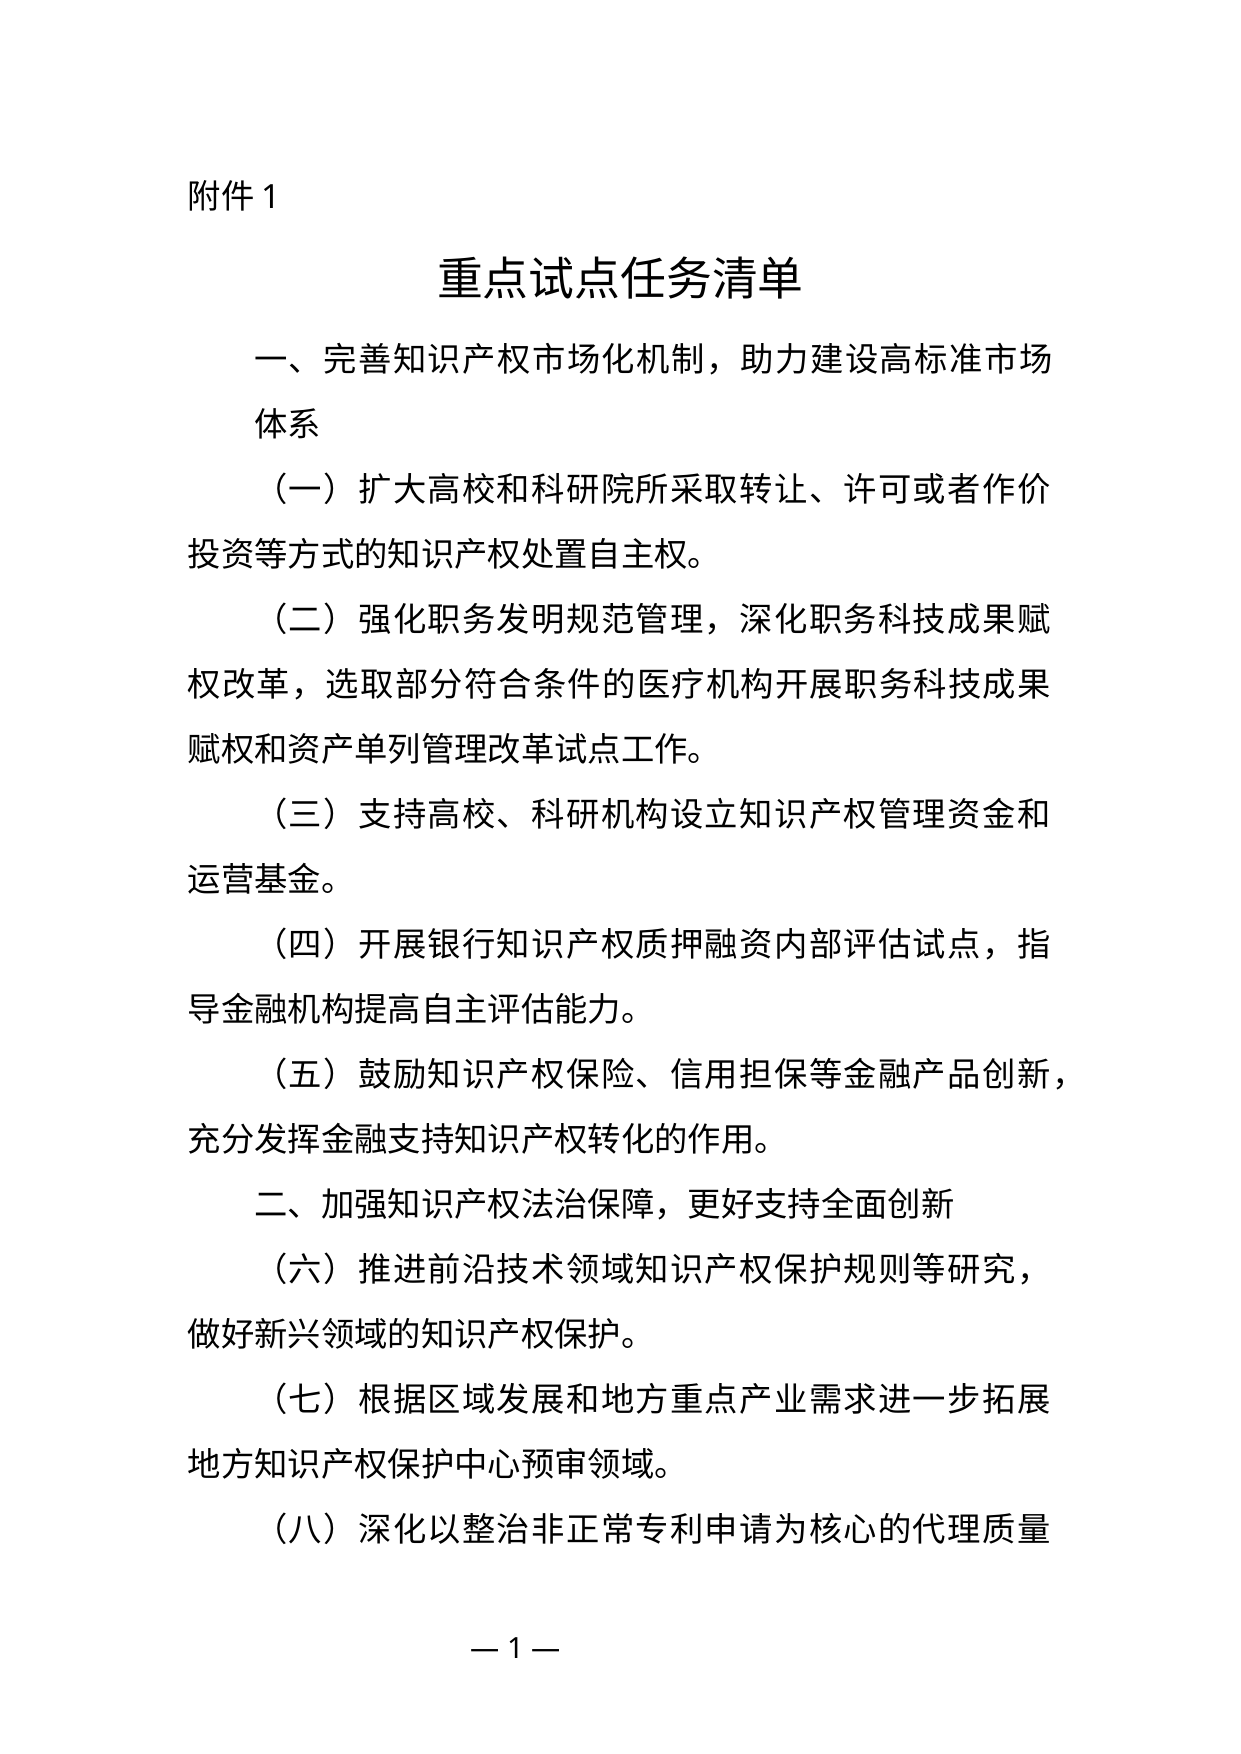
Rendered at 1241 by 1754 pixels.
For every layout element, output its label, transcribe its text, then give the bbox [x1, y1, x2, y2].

text （五）鼓励知识产权保险、信用担保等金融产品创新，充分发挥金融支持知识产权转化的作用。 [187, 1039, 1053, 1169]
text （二）强化职务发明规范管理，深化职务科技成果赋权改革，选取部分符合条件的医疗机构开展职务科技成果赋权和资产单列管理改革试点工作。 [187, 584, 1053, 779]
text （七）根据区域发展和地方重点产业需求进一步拓展地方知识产权保护中心预审领域。 [187, 1364, 1053, 1494]
text （三）支持高校、科研机构设立知识产权管理资金和运营基金。 [187, 779, 1053, 909]
text 一、完善知识产权市场化机制，助力建设高标准市场体系 [254, 324, 1053, 454]
text 二、加强知识产权法治保障，更好支持全面创新 [187, 1169, 1053, 1234]
text 附件1 [187, 162, 1053, 227]
text （一）扩大高校和科研院所采取转让、许可或者作价投资等方式的知识产权处置自主权。 [187, 454, 1053, 584]
text （六）推进前沿技术领域知识产权保护规则等研究，做好新兴领域的知识产权保护。 [187, 1234, 1053, 1364]
text （四）开展银行知识产权质押融资内部评估试点，指导金融机构提高自主评估能力。 [187, 909, 1053, 1039]
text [187, 1494, 1053, 1559]
text 重点试点任务清单 [187, 227, 1053, 324]
